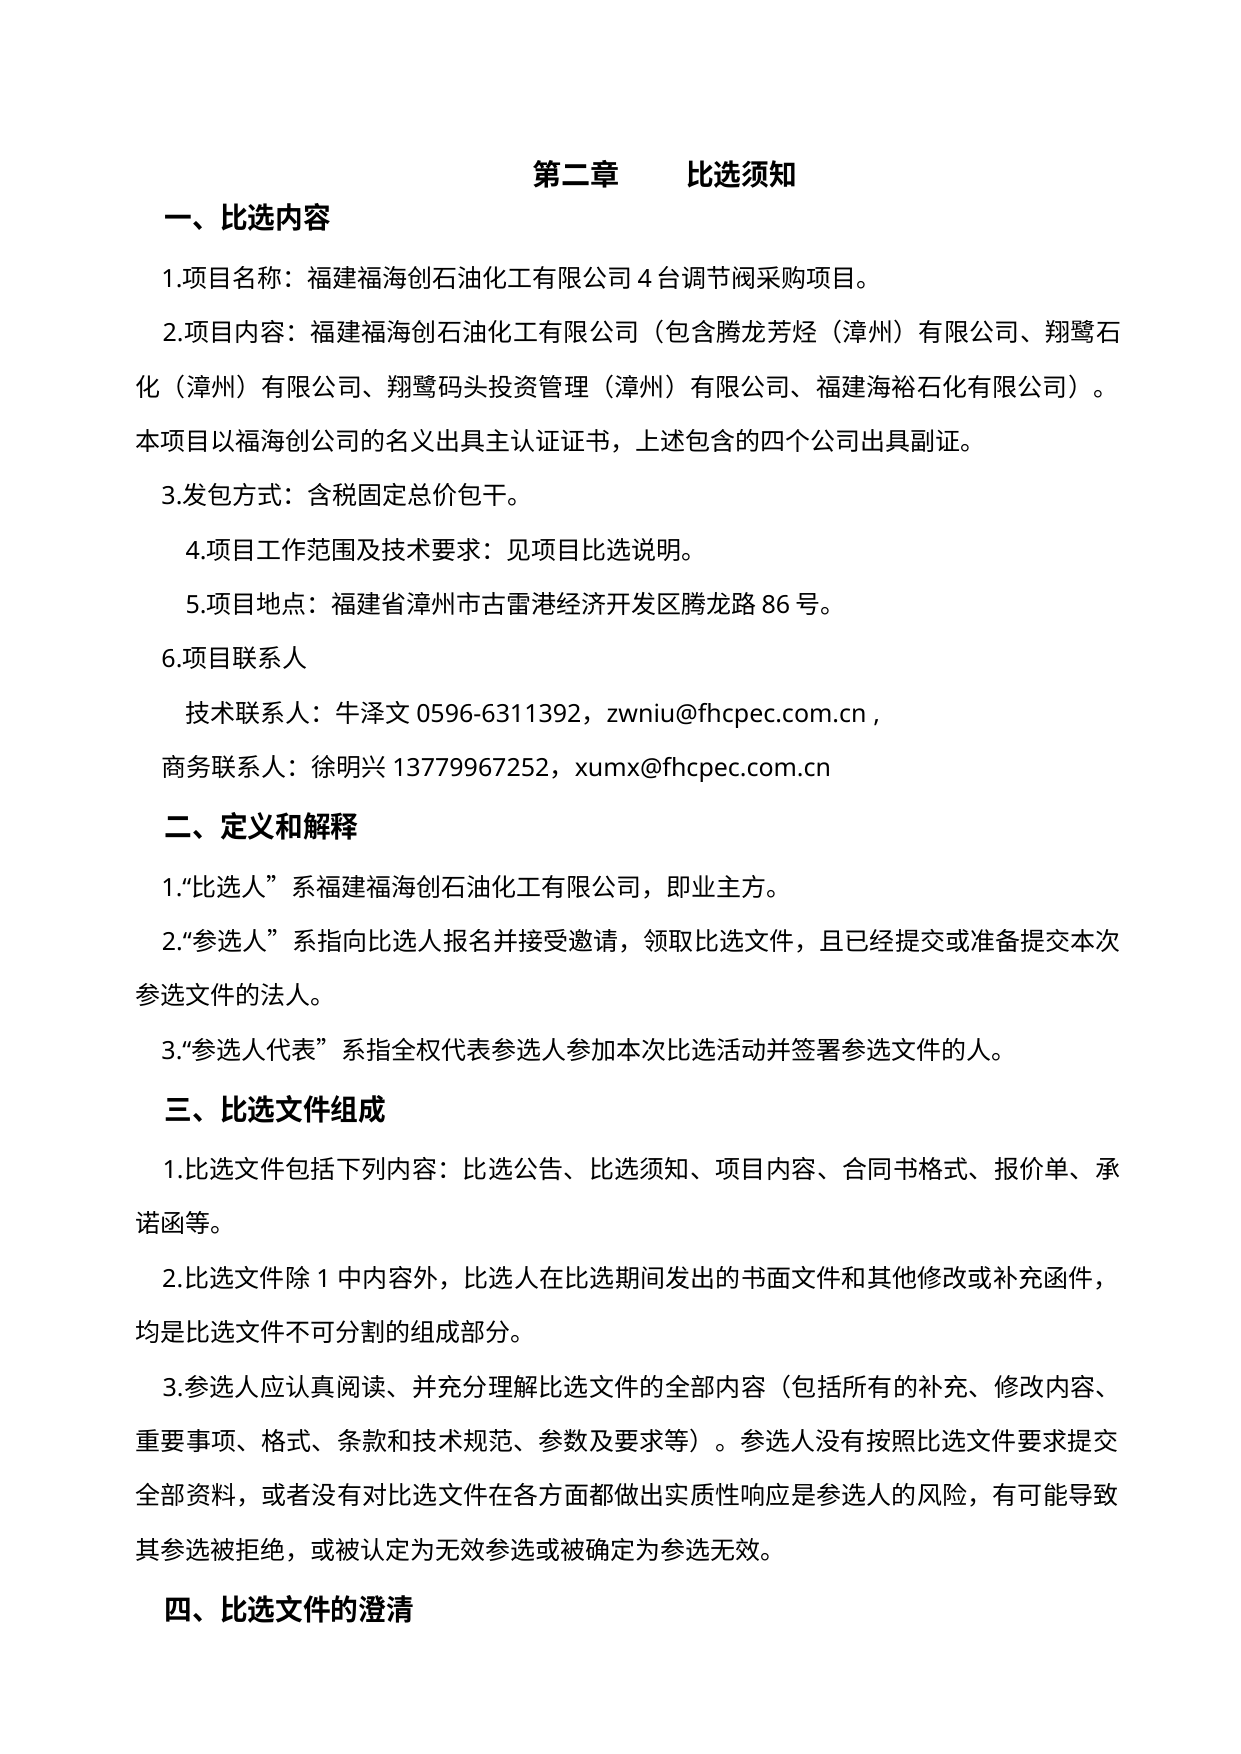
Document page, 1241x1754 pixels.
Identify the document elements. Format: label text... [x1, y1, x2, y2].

text 一、比选内容 [135, 195, 1134, 237]
text 四、比选文件的澄清 [135, 1586, 1134, 1628]
text 6.项目联系人 [135, 639, 1121, 675]
text 2.“参选人”系指向比选人报名并接受邀请，领取比选文件，且已经提交或准备提交本次参选文件的法人。 [135, 921, 1121, 1012]
text 3.“参选人代表”系指全权代表参选人参加本次比选活动并签署参选文件的人。 [135, 1030, 1121, 1066]
text 1.比选文件包括下列内容：比选公告、比选须知、项目内容、合同书格式、报价单、承诺函等。 [135, 1149, 1121, 1240]
text 4.项目工作范围及技术要求：见项目比选说明。 [135, 530, 1121, 566]
text 2.项目内容：福建福海创石油化工有限公司（包含腾龙芳烃（漳州）有限公司、翔鹭石化（漳州）有限公司、翔鹭码头投资管理（漳州）有限公司、福建海裕石化有限公司）。本项目以福海创公司的名义出具主认证证书，上述包含的四个公司出具副证。 [135, 313, 1121, 458]
text 二、定义和解释 [135, 803, 1134, 846]
text 3.发包方式：含税固定总价包干。 [135, 476, 1121, 512]
subtitle 第二章 比选须知 [135, 156, 1123, 193]
text 技术联系人：牛泽文 0596-6311392，zwniu@fhcpec.com.cn , [135, 693, 1121, 729]
text 1.项目名称：福建福海创石油化工有限公司4台调节阀采购项目。 [135, 258, 1121, 294]
text 5.项目地点：福建省漳州市古雷港经济开发区腾龙路86号。 [135, 584, 1121, 621]
text 2.比选文件除 1 中内容外，比选人在比选期间发出的书面文件和其他修改或补充函件，均是比选文件不可分割的组成部分。 [135, 1258, 1121, 1349]
text 1.“比选人”系福建福海创石油化工有限公司，即业主方。 [135, 867, 1121, 903]
text 商务联系人：徐明兴 13779967252，xumx@fhcpec.com.cn [135, 748, 1121, 784]
text 3.参选人应认真阅读、并充分理解比选文件的全部内容（包括所有的补充、修改内容、重要事项、格式、条款和技术规范、参数及要求等）。参选人没有按照比选文件要求提交全部资料，或者没有对比选文件在各方面都做出实质性响应是参选人的风险，有可能导致其参选被拒绝，或被认定为无效参选或被确定为参选无效。 [135, 1367, 1121, 1566]
text 三、比选文件组成 [135, 1086, 1134, 1128]
